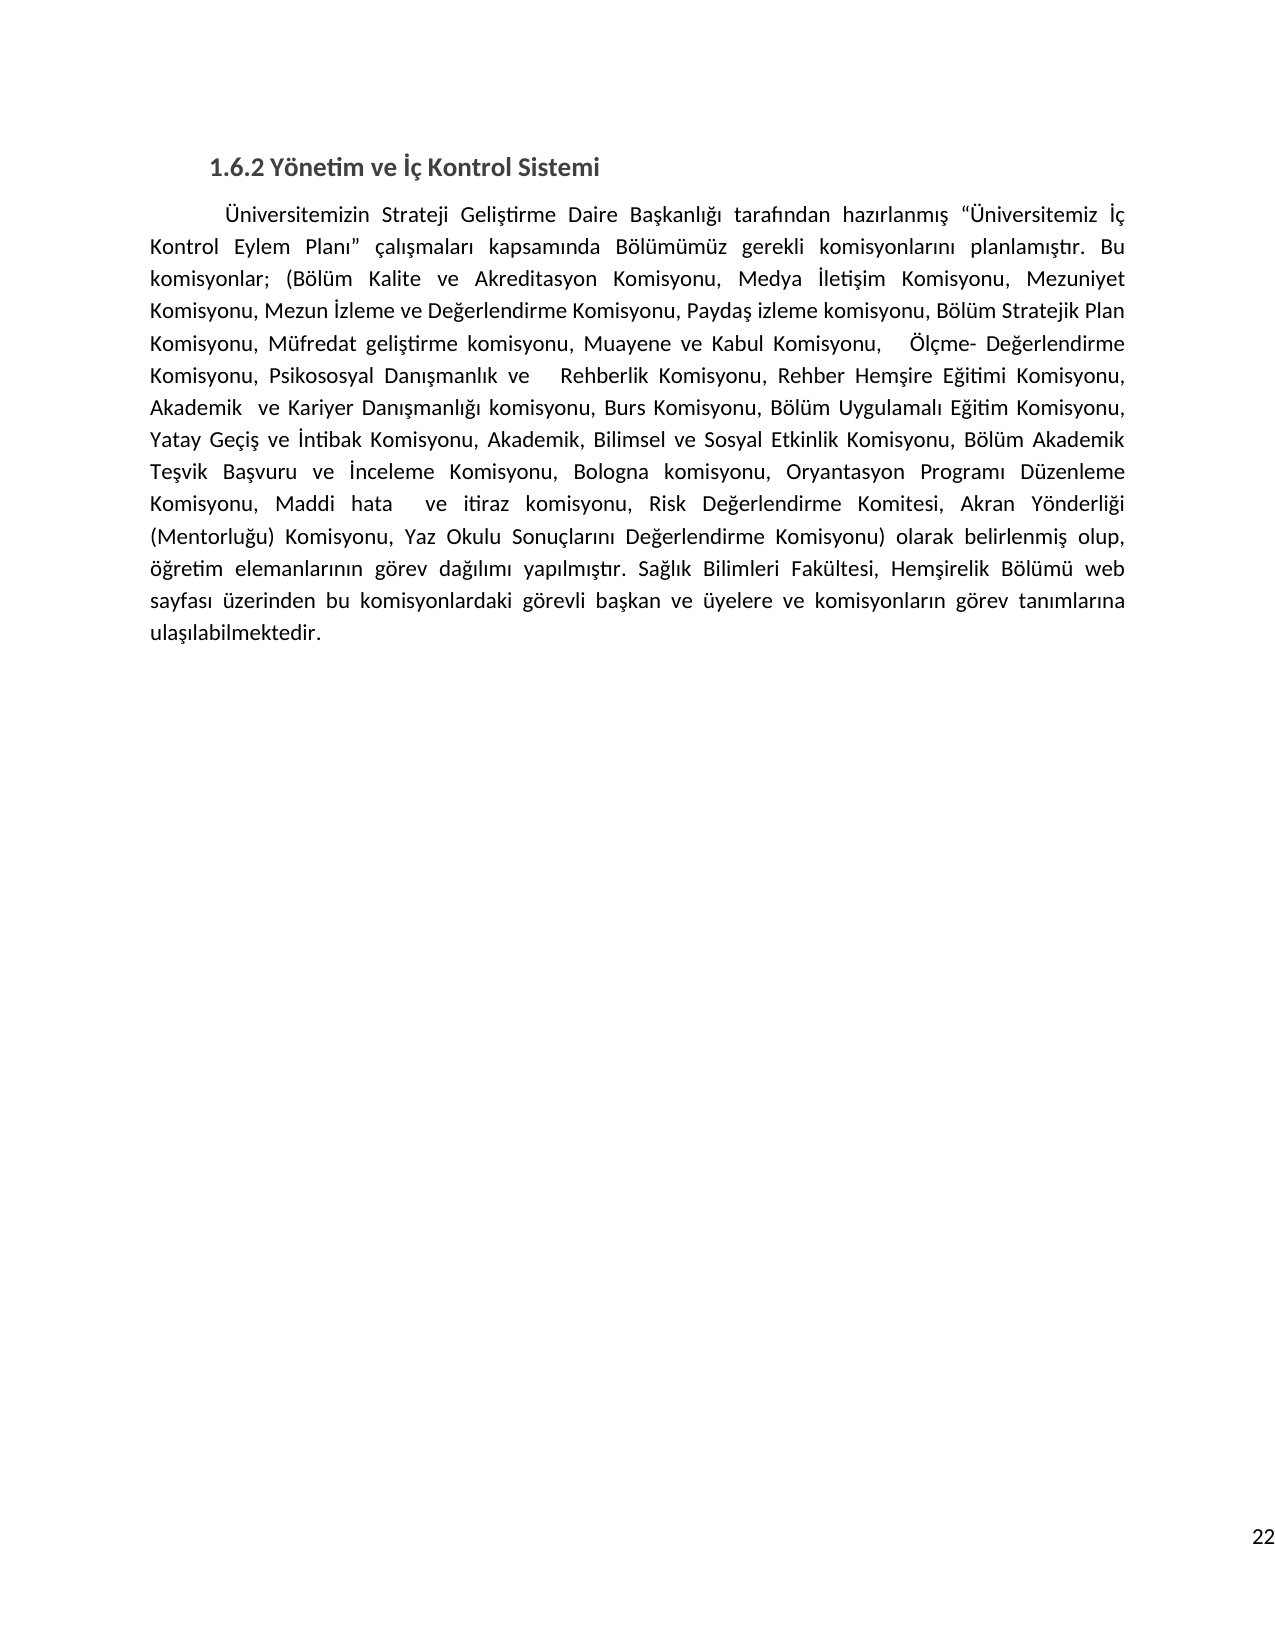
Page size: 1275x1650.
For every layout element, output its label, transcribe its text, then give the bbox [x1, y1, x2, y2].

text Üniversitemizin Strateji Geliştirme Daire Başkanlığı tarafından hazırlanmış “Üniversitemiz İç Kontrol Eylem Planı” çalışmaları kapsamında Bölümümüz gerekli komisyonlarını planlamıştır. Bu komisyonlar; (Bölüm Kalite ve Akreditasyon Komisyonu, Medya İletişim Komisyonu, Mezuniyet Komisyonu, Mezun İzleme ve Değerlendirme Komisyonu, Paydaş izleme komisyonu, Bölüm Stratejik Plan Komisyonu, Müfredat geliştirme komisyonu, Muayene ve Kabul Komisyonu, Ölçme- Değerlendirme Komisyonu, Psikososyal Danışmanlık ve Rehberlik Komisyonu, Rehber Hemşire Eğitimi Komisyonu, Akademik ve Kariyer Danışmanlığı komisyonu, Burs Komisyonu, Bölüm Uygulamalı Eğitim Komisyonu, Yatay Geçiş ve İntibak Komisyonu, Akademik, Bilimsel ve Sosyal Etkinlik Komisyonu, Bölüm Akademik Teşvik Başvuru ve İnceleme Komisyonu, Bologna komisyonu, Oryantasyon Programı Düzenleme Komisyonu, Maddi hata ve itiraz komisyonu, Risk Değerlendirme Komitesi, Akran Yönderliği (Mentorluğu) Komisyonu, Yaz Okulu Sonuçlarını Değerlendirme Komisyonu) olarak belirlenmiş olup, öğretim elemanlarının görev dağılımı yapılmıştır. Sağlık Bilimleri Fakültesi, Hemşirelik Bölümü web sayfası üzerinden bu komisyonlardaki görevli başkan ve üyelere ve komisyonların görev tanımlarına ulaşılabilmektedir. [150, 200, 1127, 646]
subtitle Yönetim ve İç Kontrol Sistemi [209, 150, 1275, 183]
